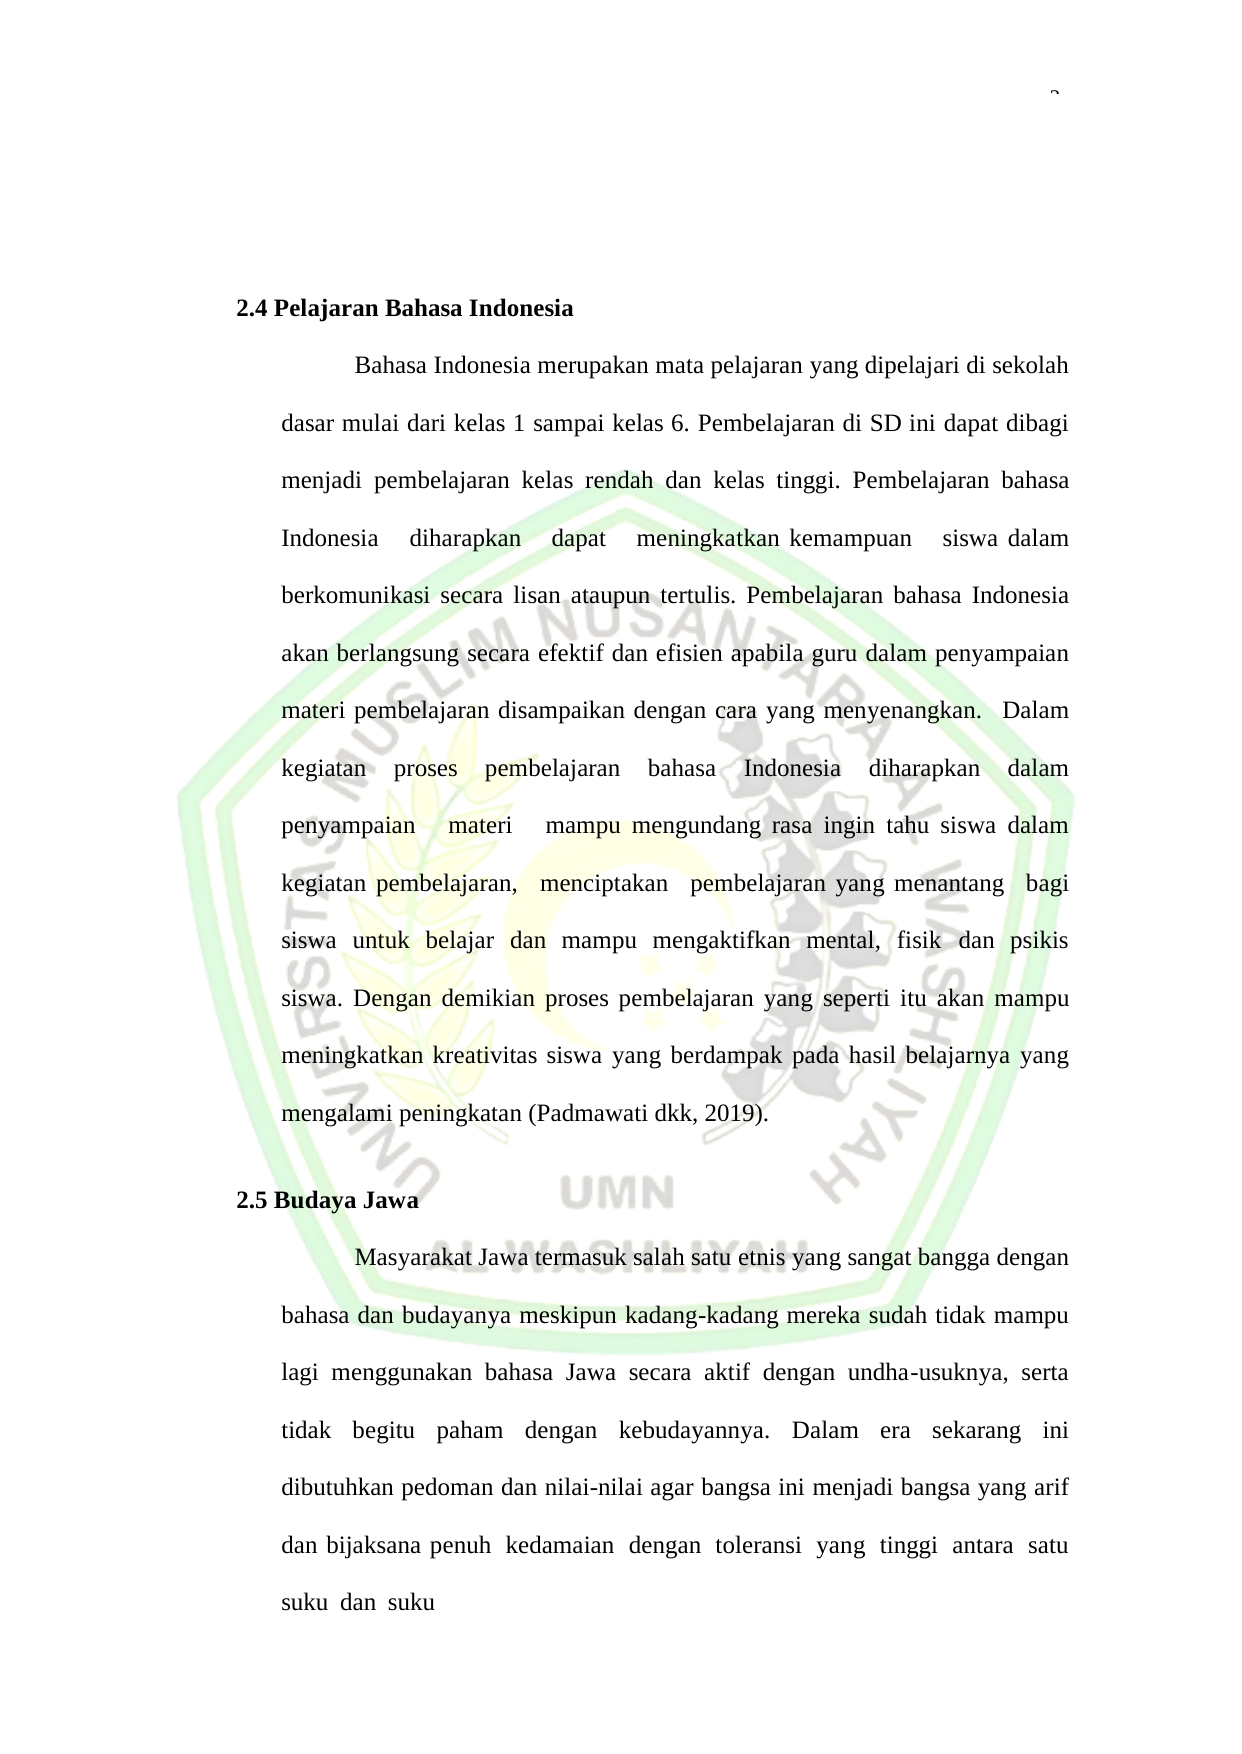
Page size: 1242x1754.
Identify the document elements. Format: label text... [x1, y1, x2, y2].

text Bahasa Indonesia merupakan mata pelajaran yang dipelajari di sekolah dasar mulai dari kelas 1 sampai kelas 6. Pembelajaran di SD ini dapat dibagi menjadi pembelajaran kelas rendah dan kelas tinggi. Pembelajaran bahasa Indonesia diharapkan dapat meningkatkan kemampuan siswa dalam berkomunikasi secara lisan ataupun tertulis. Pembelajaran bahasa Indonesia akan berlangsung secara efektif dan efisien apabila guru dalam penyampaian materi pembelajaran disampaikan dengan cara yang menyenangkan. Dalam kegiatan proses pembelajaran bahasa Indonesia diharapkan dalam penyampaian materi mampu mengundang rasa ingin tahu siswa dalam kegiatan pembelajaran, menciptakan pembelajaran yang menantang bagi siswa untuk belajar dan mampu mengaktifkan mental, fisik dan psikis siswa. Dengan demikian proses pembelajaran yang seperti itu akan mampu meningkatkan kreativitas siswa yang berdampak pada hasil belajarnya yang mengalami peningkatan (Padmawati dkk, 2019). [281, 350, 1069, 1126]
text 2.4 Pelajaran Bahasa Indonesia [236, 293, 1077, 322]
text 2.5 Budaya Jawa [236, 1185, 1077, 1214]
text Masyarakat Jawa termasuk salah satu etnis yang sangat bangga dengan bahasa dan budayanya meskipun kadang-kadang mereka sudah tidak mampu lagi menggunakan bahasa Jawa secara aktif dengan undha-usuknya, serta tidak begitu paham dengan kebudayannya. Dalam era sekarang ini dibutuhkan pedoman dan nilai-nilai agar bangsa ini menjadi bangsa yang arif dan bijaksana penuh kedamaian dengan toleransi yang tinggi antara satu suku dan suku [281, 1242, 1069, 1616]
